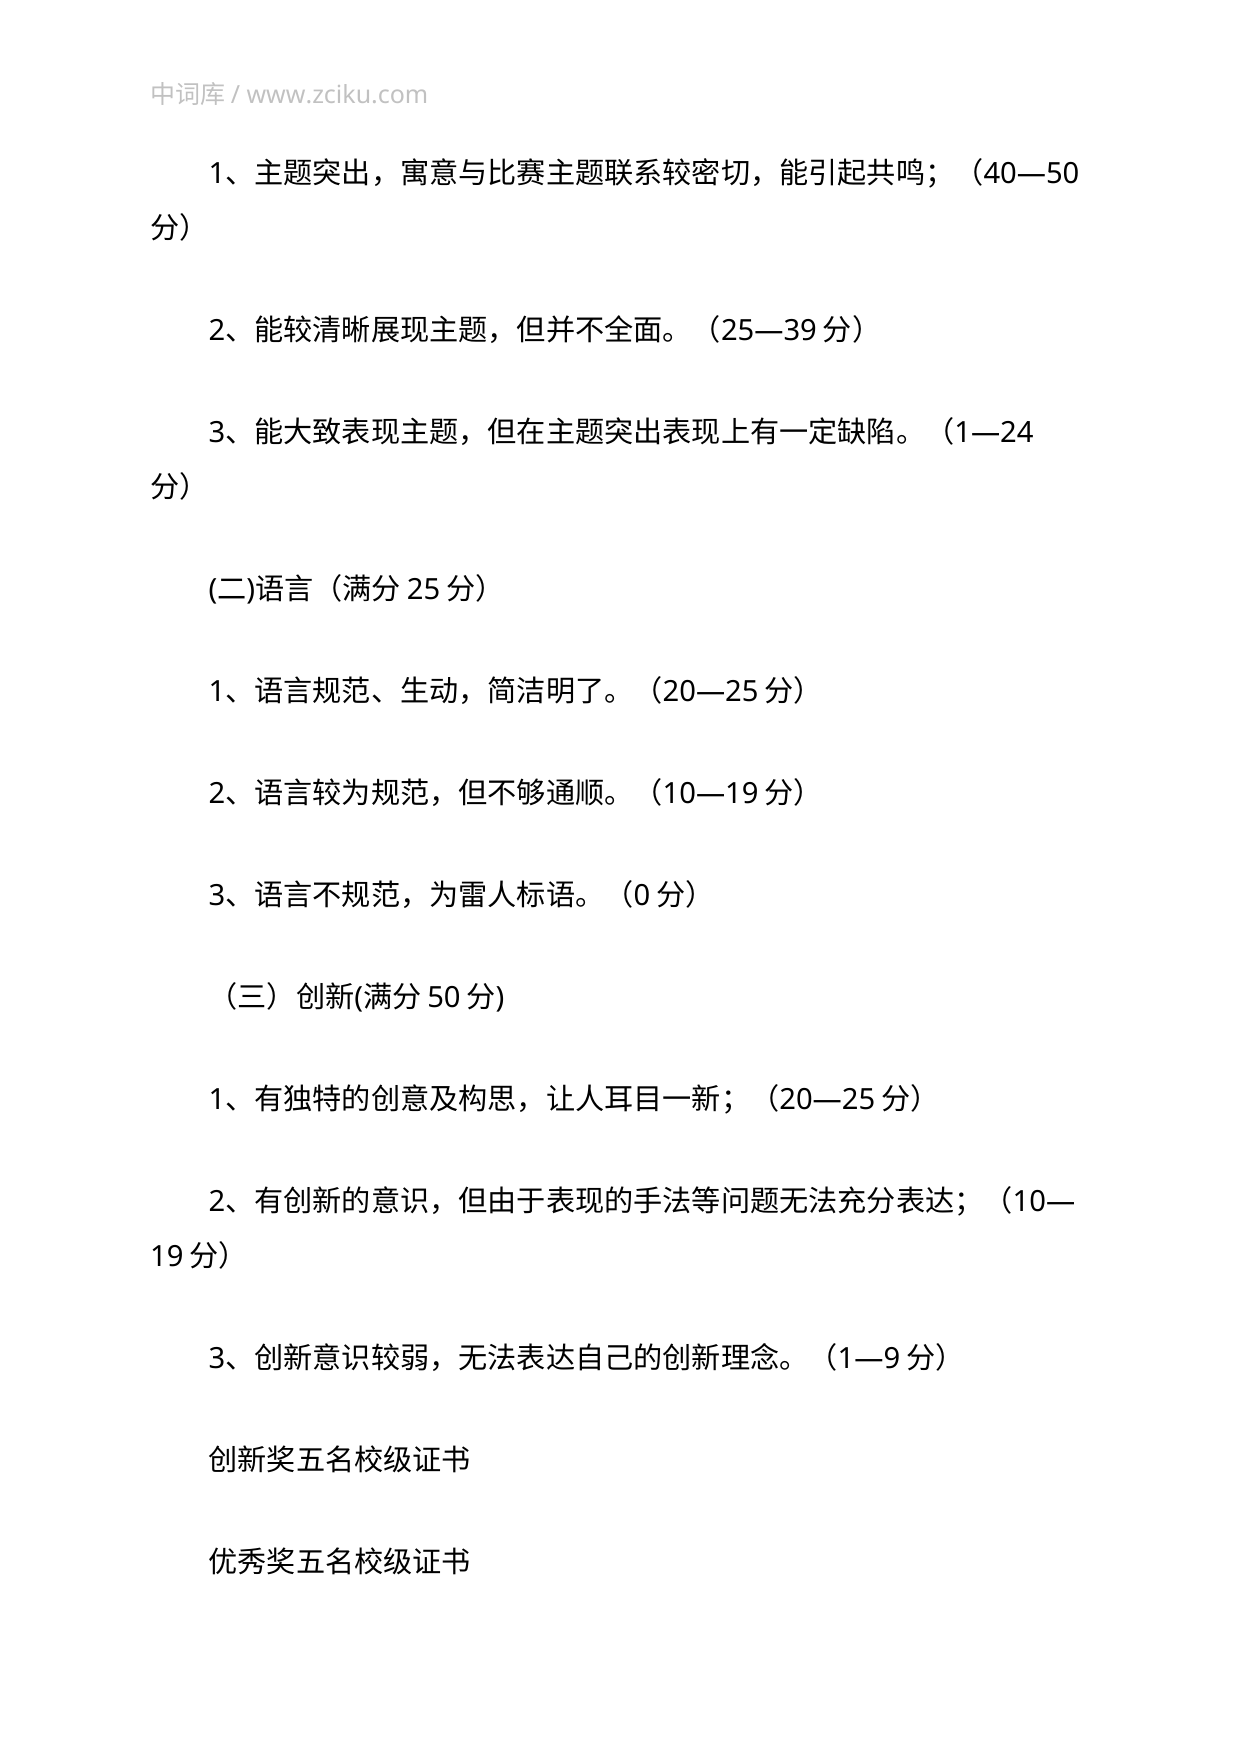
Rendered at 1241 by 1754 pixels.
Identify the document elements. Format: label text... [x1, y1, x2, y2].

text 2、语言较为规范，但不够通顺。（10—19分） [150, 769, 1090, 812]
text 1、主题突出，寓意与比赛主题联系较密切，能引起共鸣；（40—50分） [150, 150, 1090, 247]
text 1、有独特的创意及构思，让人耳目一新；（20—25分） [150, 1075, 1090, 1118]
text (二)语言（满分25分） [150, 566, 1090, 608]
text 3、能大致表现主题，但在主题突出表现上有一定缺陷。（1—24分） [150, 409, 1090, 506]
text 2、能较清晰展现主题，但并不全面。（25—39分） [150, 307, 1090, 349]
text 优秀奖五名校级证书 [150, 1538, 1090, 1580]
text 创新奖五名校级证书 [150, 1436, 1090, 1479]
text 1、语言规范、生动，简洁明了。（20—25分） [150, 667, 1090, 710]
text 3、创新意识较弱，无法表达自己的创新理念。（1—9分） [150, 1334, 1090, 1377]
text 2、有创新的意识，但由于表现的手法等问题无法充分表达；（10—19分） [150, 1177, 1090, 1275]
text 3、语言不规范，为雷人标语。（0分） [150, 871, 1090, 914]
text （三）创新(满分50分) [150, 973, 1090, 1016]
